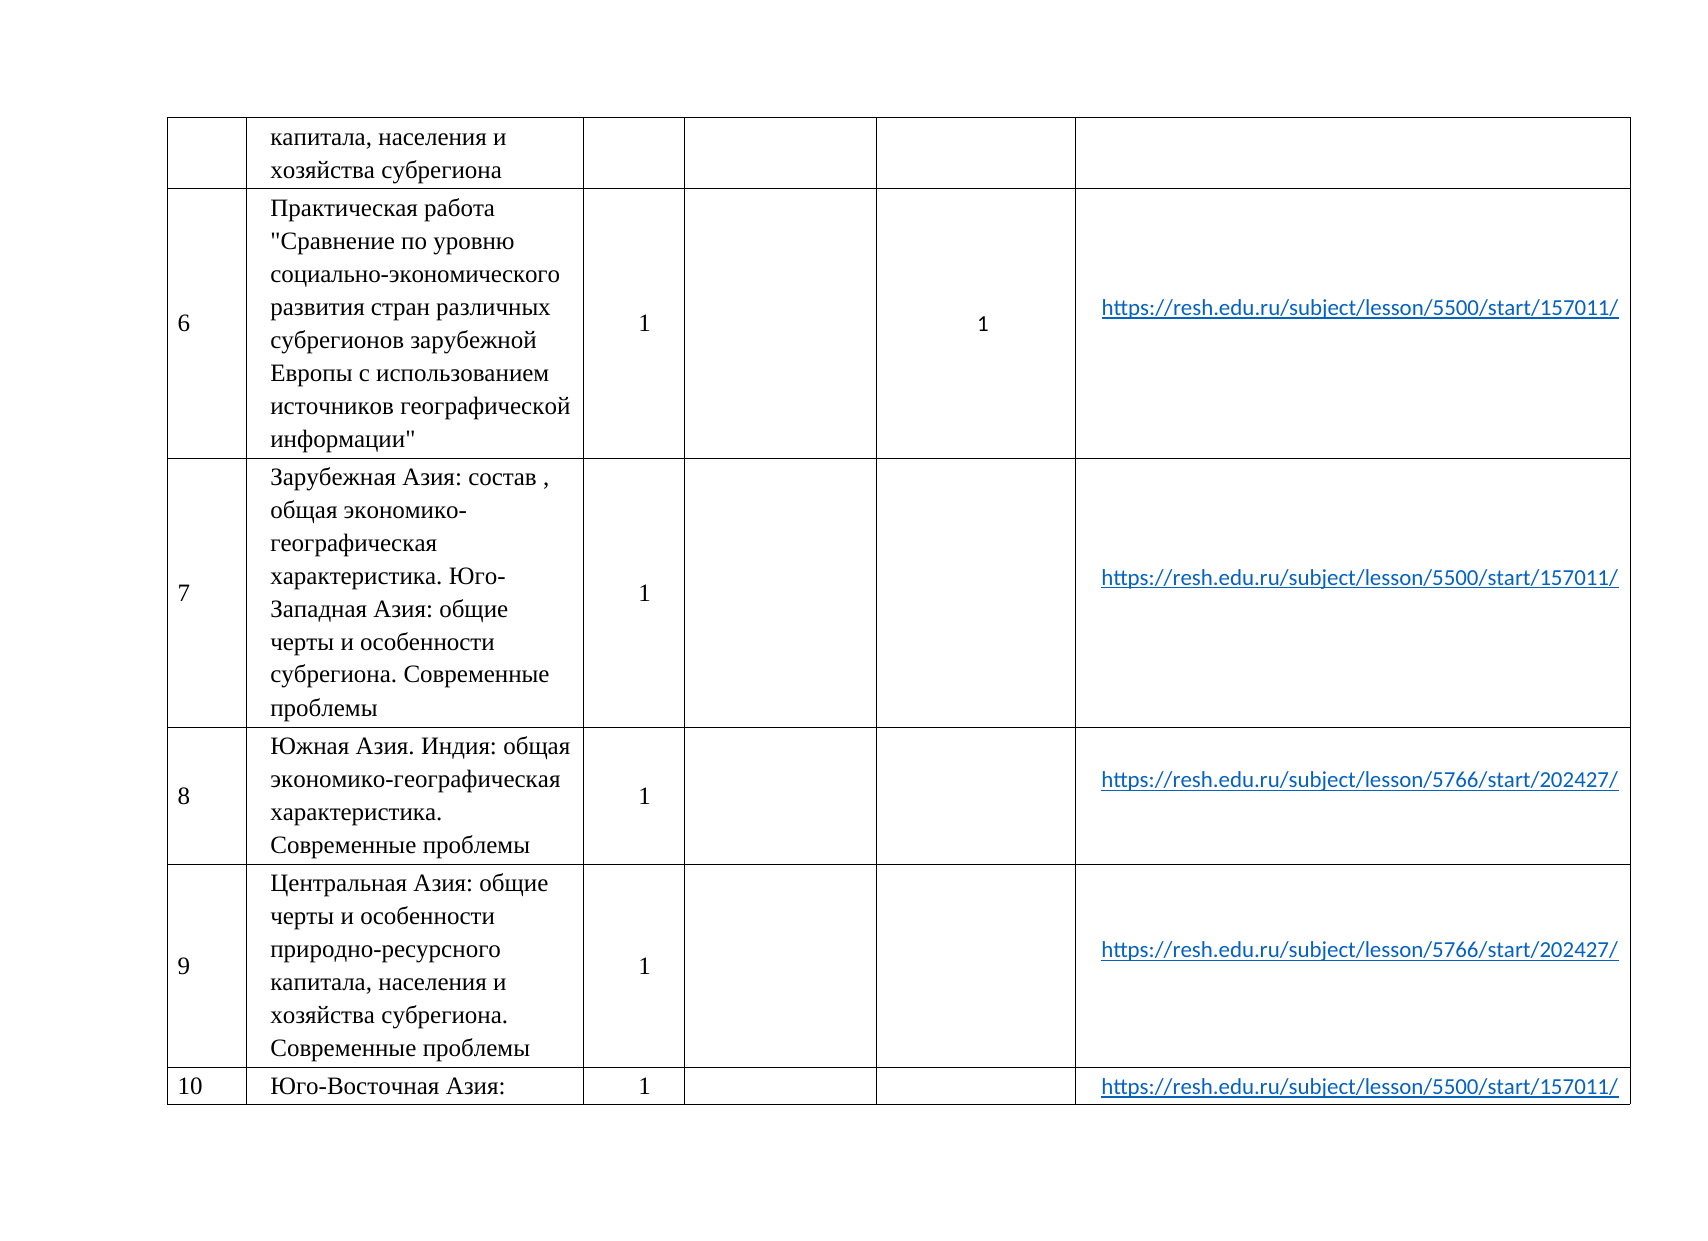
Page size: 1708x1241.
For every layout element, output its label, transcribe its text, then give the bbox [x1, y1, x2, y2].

table_header [584, 118, 684, 188]
table_cell 1 [584, 189, 684, 457]
table_cell Практическая работа "Сравнение по уровню социально-экономического развития стран различных субрегионов зарубежной Европы с использованием источников географической информации" [247, 189, 583, 457]
table_cell [877, 865, 1075, 1066]
table_header [685, 118, 876, 188]
table_cell 1 [584, 459, 684, 726]
table_cell [685, 728, 876, 863]
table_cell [1076, 1068, 1630, 1104]
table_cell Южная Азия. Индия: общая экономико-географическая характеристика. Современные проблемы [247, 728, 583, 863]
table_cell Центральная Азия: общие черты и особенности природно-ресурсного капитала, населения и хозяйства субрегиона. Современные проблемы [247, 865, 583, 1066]
table_cell 10 [168, 1068, 246, 1104]
table_cell [685, 1068, 876, 1104]
table_cell 1 [584, 1068, 684, 1104]
table_cell 1 [584, 728, 684, 863]
table_cell 1 [877, 189, 1075, 457]
table_cell 6 [168, 189, 246, 457]
table_header [168, 118, 246, 188]
table_cell https://resh.edu.ru/subject/lesson/5766/start/202427/ [1076, 865, 1630, 1066]
table_cell [685, 189, 876, 457]
table_header [1076, 118, 1630, 188]
table_header [877, 118, 1075, 188]
table_cell 9 [168, 865, 246, 1066]
table_cell https://resh.edu.ru/subject/lesson/5766/start/202427/ [1076, 728, 1630, 863]
table_cell [877, 1068, 1075, 1104]
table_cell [1076, 189, 1630, 457]
table_cell Зарубежная Азия: состав , общая экономико- географическая характеристика. Юго- Западная Азия: общие черты и особенности субрегиона. Современные проблемы [247, 459, 583, 726]
table_cell [685, 865, 876, 1066]
table_cell https://resh.edu.ru/subject/lesson/5500/start/157011/ [1076, 459, 1630, 726]
table_cell 1 [584, 865, 684, 1066]
table_cell [877, 459, 1075, 726]
table_cell [877, 728, 1075, 863]
table_cell [685, 459, 876, 726]
table_header капитала, населения и хозяйства субрегиона [247, 118, 583, 188]
table_cell 7 [168, 459, 246, 726]
table_cell Юго-Восточная Азия: [247, 1068, 583, 1104]
table_cell 8 [168, 728, 246, 863]
